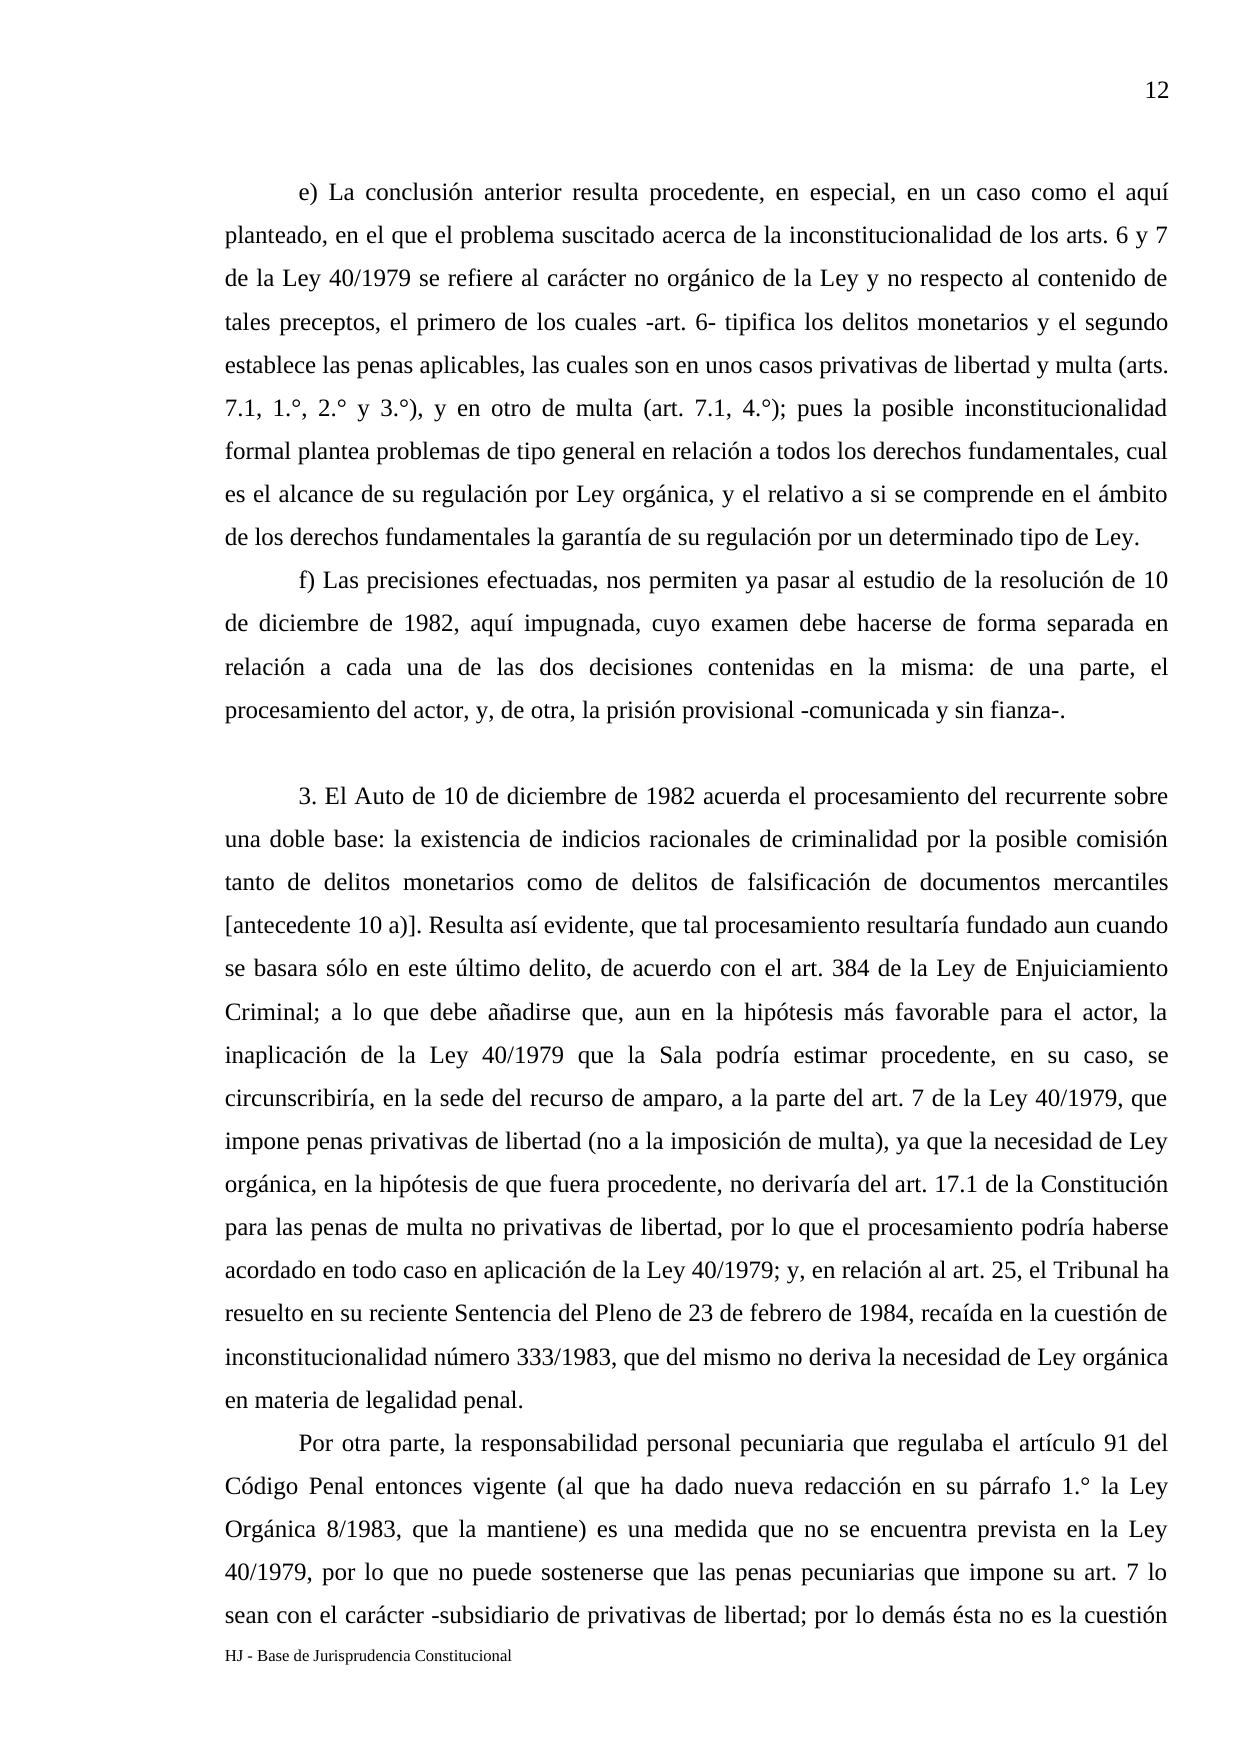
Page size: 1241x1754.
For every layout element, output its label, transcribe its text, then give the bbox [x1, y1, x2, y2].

text 3. El Auto de 10 de diciembre de 1982 acuerda el procesamiento del recurrente sobre una doble base: la existencia de indicios racionales de criminalidad por la posible comisión tanto de delitos monetarios como de delitos de falsificación de documentos mercantiles [antecedente 10 a)]. Resulta así evidente, que tal procesamiento resultaría fundado aun cuando se basara sólo en este último delito, de acuerdo con el art. 384 de la Ley de Enjuiciamiento Criminal; a lo que debe añadirse que, aun en la hipótesis más favorable para el actor, la inaplicación de la Ley 40/1979 que la Sala podría estimar procedente, en su caso, se circunscribiría, en la sede del recurso de amparo, a la parte del art. 7 de la Ley 40/1979, que impone penas privativas de libertad (no a la imposición de multa), ya que la necesidad de Ley orgánica, en la hipótesis de que fuera procedente, no derivaría del art. 17.1 de la Constitución para las penas de multa no privativas de libertad, por lo que el procesamiento podría haberse acordado en todo caso en aplicación de la Ley 40/1979; y, en relación al art. 25, el Tribunal ha resuelto en su reciente Sentencia del Pleno de 23 de febrero de 1984, recaída en la cuestión de inconstitucionalidad número 333/1983, que del mismo no deriva la necesidad de Ley orgánica en materia de legalidad penal. [224, 781, 1169, 1413]
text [224, 1428, 1169, 1629]
text e) La conclusión anterior resulta procedente, en especial, en un caso como el aquí planteado, en el que el problema suscitado acerca de la inconstitucionalidad de los arts. 6 y 7 de la Ley 40/1979 se refiere al carácter no orgánico de la Ley y no respecto al contenido de tales preceptos, el primero de los cuales -art. 6- tipifica los delitos monetarios y el segundo establece las penas aplicables, las cuales son en unos casos privativas de libertad y multa (arts. 7.1, 1.°, 2.° y 3.°), y en otro de multa (art. 7.1, 4.°); pues la posible inconstitucionalidad formal plantea problemas de tipo general en relación a todos los derechos fundamentales, cual es el alcance de su regulación por Ley orgánica, y el relativo a si se comprende en el ámbito de los derechos fundamentales la garantía de su regulación por un determinado tipo de Ley. [224, 177, 1169, 551]
text f) Las precisiones efectuadas, nos permiten ya pasar al estudio de la resolución de 10 de diciembre de 1982, aquí impugnada, cuyo examen debe hacerse de forma separada en relación a cada una de las dos decisiones contenidas en la misma: de una parte, el procesamiento del actor, y, de otra, la prisión provisional -comunicada y sin fianza-. [224, 565, 1169, 723]
